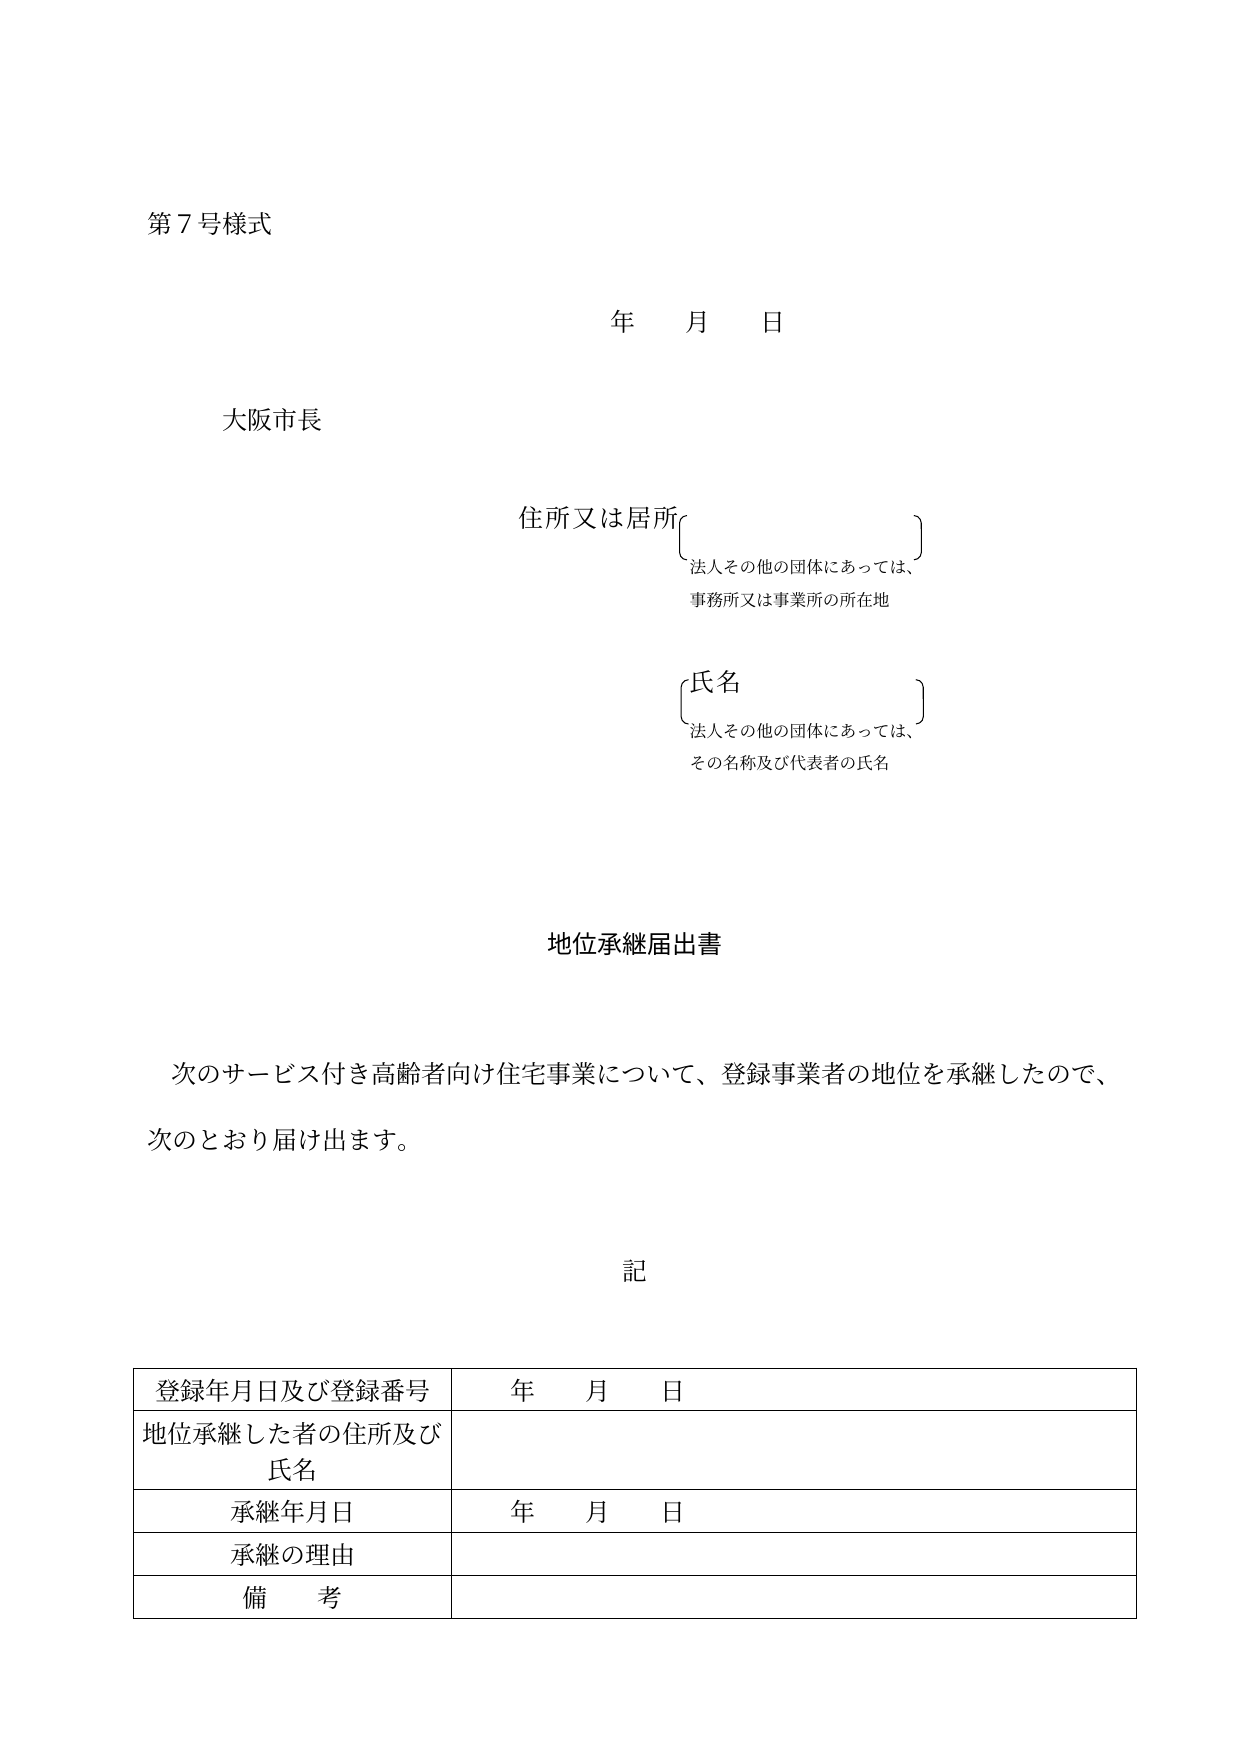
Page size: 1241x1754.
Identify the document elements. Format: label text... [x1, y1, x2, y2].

text 法人その他の団体にあっては、 [148, 713, 1122, 746]
text 第７号様式 [148, 190, 1122, 256]
text 年 月 日 [148, 288, 1122, 354]
text その名称及び代表者の氏名 [148, 746, 1122, 779]
table_cell 承継の理由 [134, 1533, 451, 1575]
table_cell [452, 1411, 1136, 1489]
text 地位承継届出書 [148, 910, 1122, 975]
table_cell 備 考 [134, 1576, 451, 1618]
table_cell 年 月 日 [452, 1490, 1136, 1532]
text 法人その他の団体にあっては、 [148, 550, 1122, 583]
table_header 年 月 日 [452, 1369, 1136, 1410]
text 氏名 [148, 648, 1122, 713]
table_cell [452, 1576, 1136, 1618]
table_cell 地位承継した者の住所及び氏名 [134, 1411, 451, 1489]
text 次のサービス付き高齢者向け住宅事業について、登録事業者の地位を承継したので、次のとおり届け出ます。 [148, 1041, 1110, 1171]
text 事務所又は事業所の所在地 [148, 583, 1122, 615]
table_header 登録年月日及び登録番号 [134, 1369, 451, 1410]
table_cell [452, 1533, 1136, 1575]
text 住所又は居所 [148, 484, 1122, 550]
table_cell 承継年月日 [134, 1490, 451, 1532]
text 大阪市長 [148, 386, 1122, 452]
text 記 [148, 1237, 1122, 1302]
